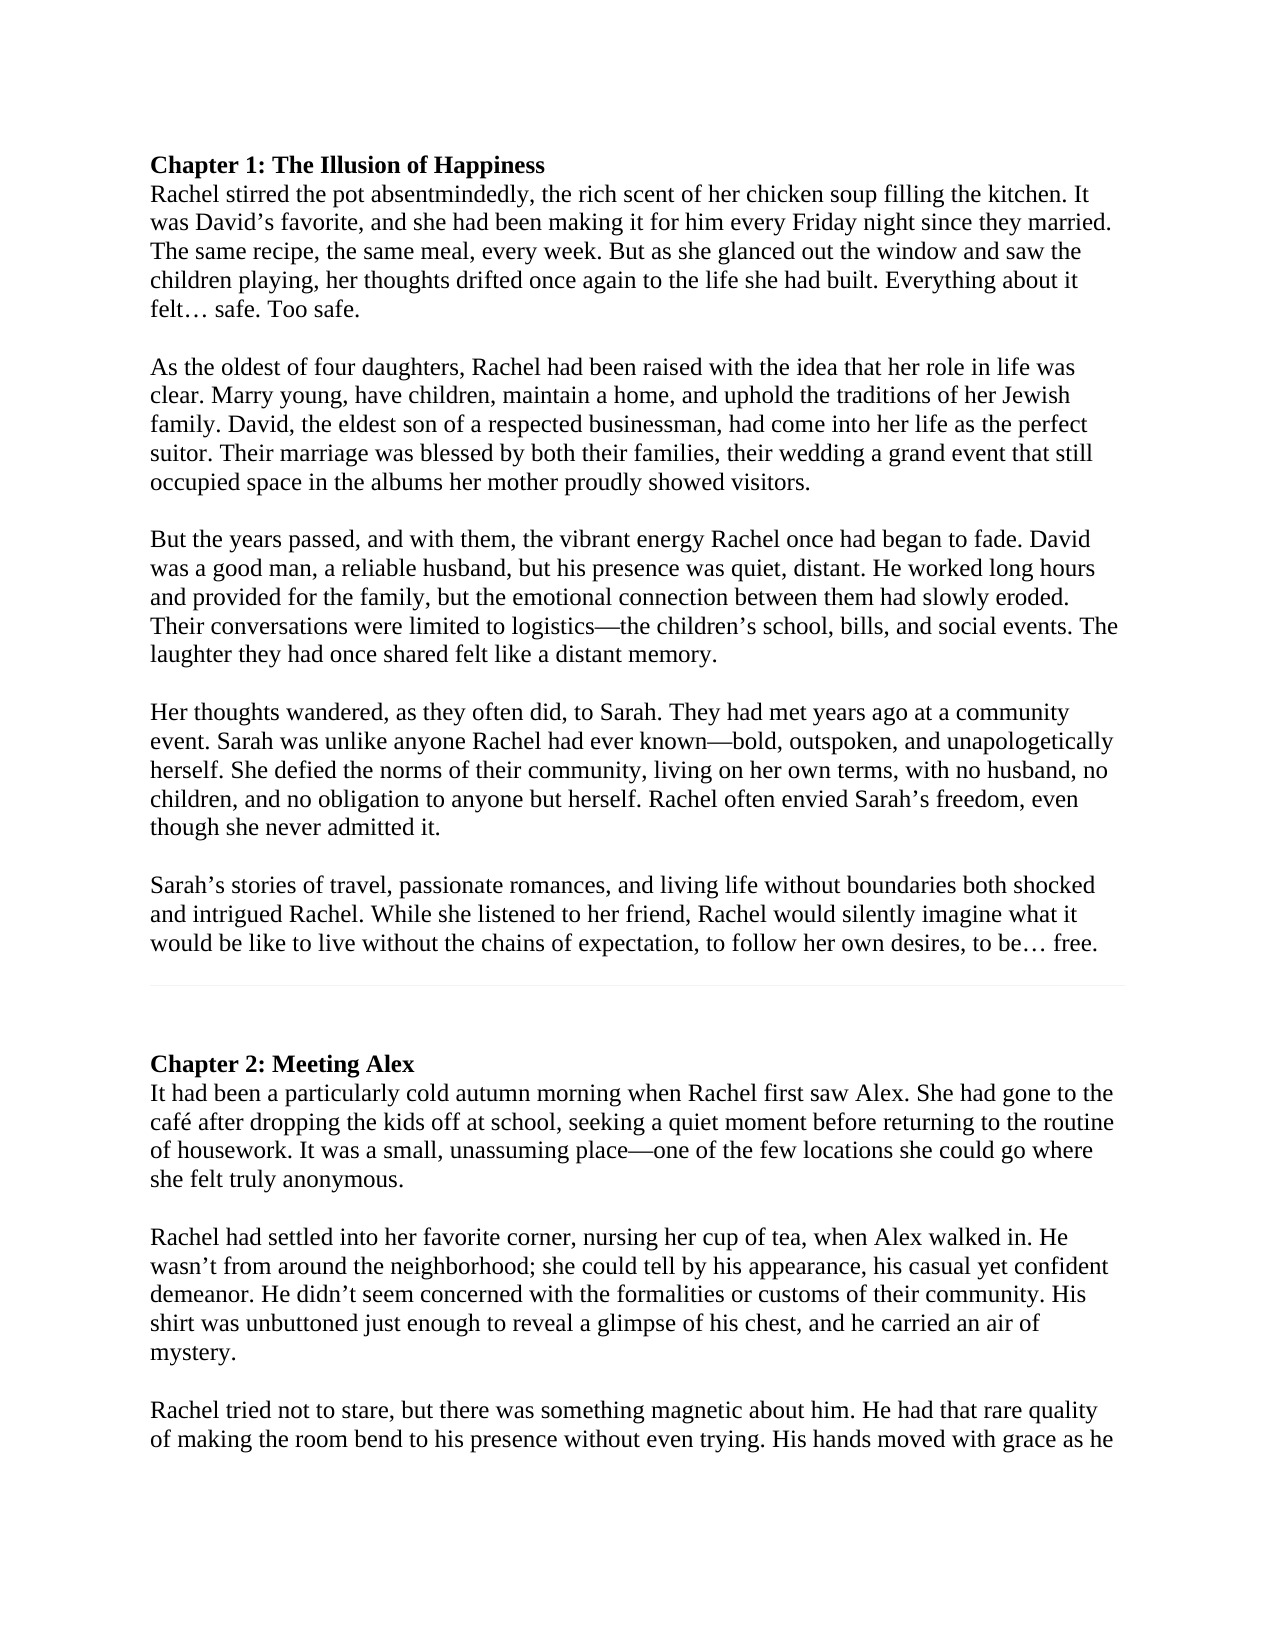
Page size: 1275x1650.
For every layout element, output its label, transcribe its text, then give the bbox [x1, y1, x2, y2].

text Rachel had settled into her favorite corner, nursing her cup of tea, when Alex walked in. He wasn’t from around the neighborhood; she could tell by his appearance, his casual yet confident demeanor. He didn’t seem concerned with the formalities or customs of their community. His shirt was unbuttoned just enough to reveal a glimpse of his chest, and he carried an air of mystery. [150, 1222, 1125, 1366]
text Sarah’s stories of travel, passionate romances, and living life without boundaries both shocked and intrigued Rachel. While she listened to her friend, Rachel would silently imagine what it would be like to live without the chains of expectation, to follow her own desires, to be… free. [150, 870, 1125, 957]
text Chapter 1: The Illusion of Happiness Rachel stirred the pot absentmindedly, the rich scent of her chicken soup filling the kitchen. It was David’s favorite, and she had been making it for him every Friday night since they married. The same recipe, the same meal, every week. But as she glanced out the window and saw the children playing, her thoughts drifted once again to the life she had built. Everything about it felt… safe. Too safe. [150, 150, 1125, 322]
text As the oldest of four daughters, Rachel had been raised with the idea that her role in life was clear. Marry young, have children, maintain a home, and uphold the traditions of her Jewish family. David, the eldest son of a respected businessman, had come into her life as the perfect suitor. Their marriage was blessed by both their families, their wedding a grand event that still occupied space in the albums her mother proudly showed visitors. [150, 352, 1125, 495]
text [150, 1395, 1125, 1452]
text Chapter 2: Meeting Alex It had been a particularly cold autumn morning when Rachel first saw Alex. She had gone to the café after dropping the kids off at school, seeking a quiet moment before returning to the routine of housework. It was a small, unassuming place—one of the few locations she could go where she felt truly anonymous. [150, 1049, 1125, 1193]
text Her thoughts wandered, as they often did, to Sarah. They had met years ago at a community event. Sarah was unlike anyone Rachel had ever known—bold, outspoken, and unapologetically herself. She defied the norms of their community, living on her own terms, with no husband, no children, and no obligation to anyone but herself. Rachel often envied Sarah’s freedom, even though she never admitted it. [150, 697, 1125, 841]
text But the years passed, and with them, the vibrant energy Rachel once had began to fade. David was a good man, a reliable husband, but his presence was quiet, distant. He worked long hours and provided for the family, but the emotional connection between them had slowly eroded. Their conversations were limited to logistics—the children’s school, bills, and social events. The laughter they had once shared felt like a distant memory. [150, 524, 1125, 668]
